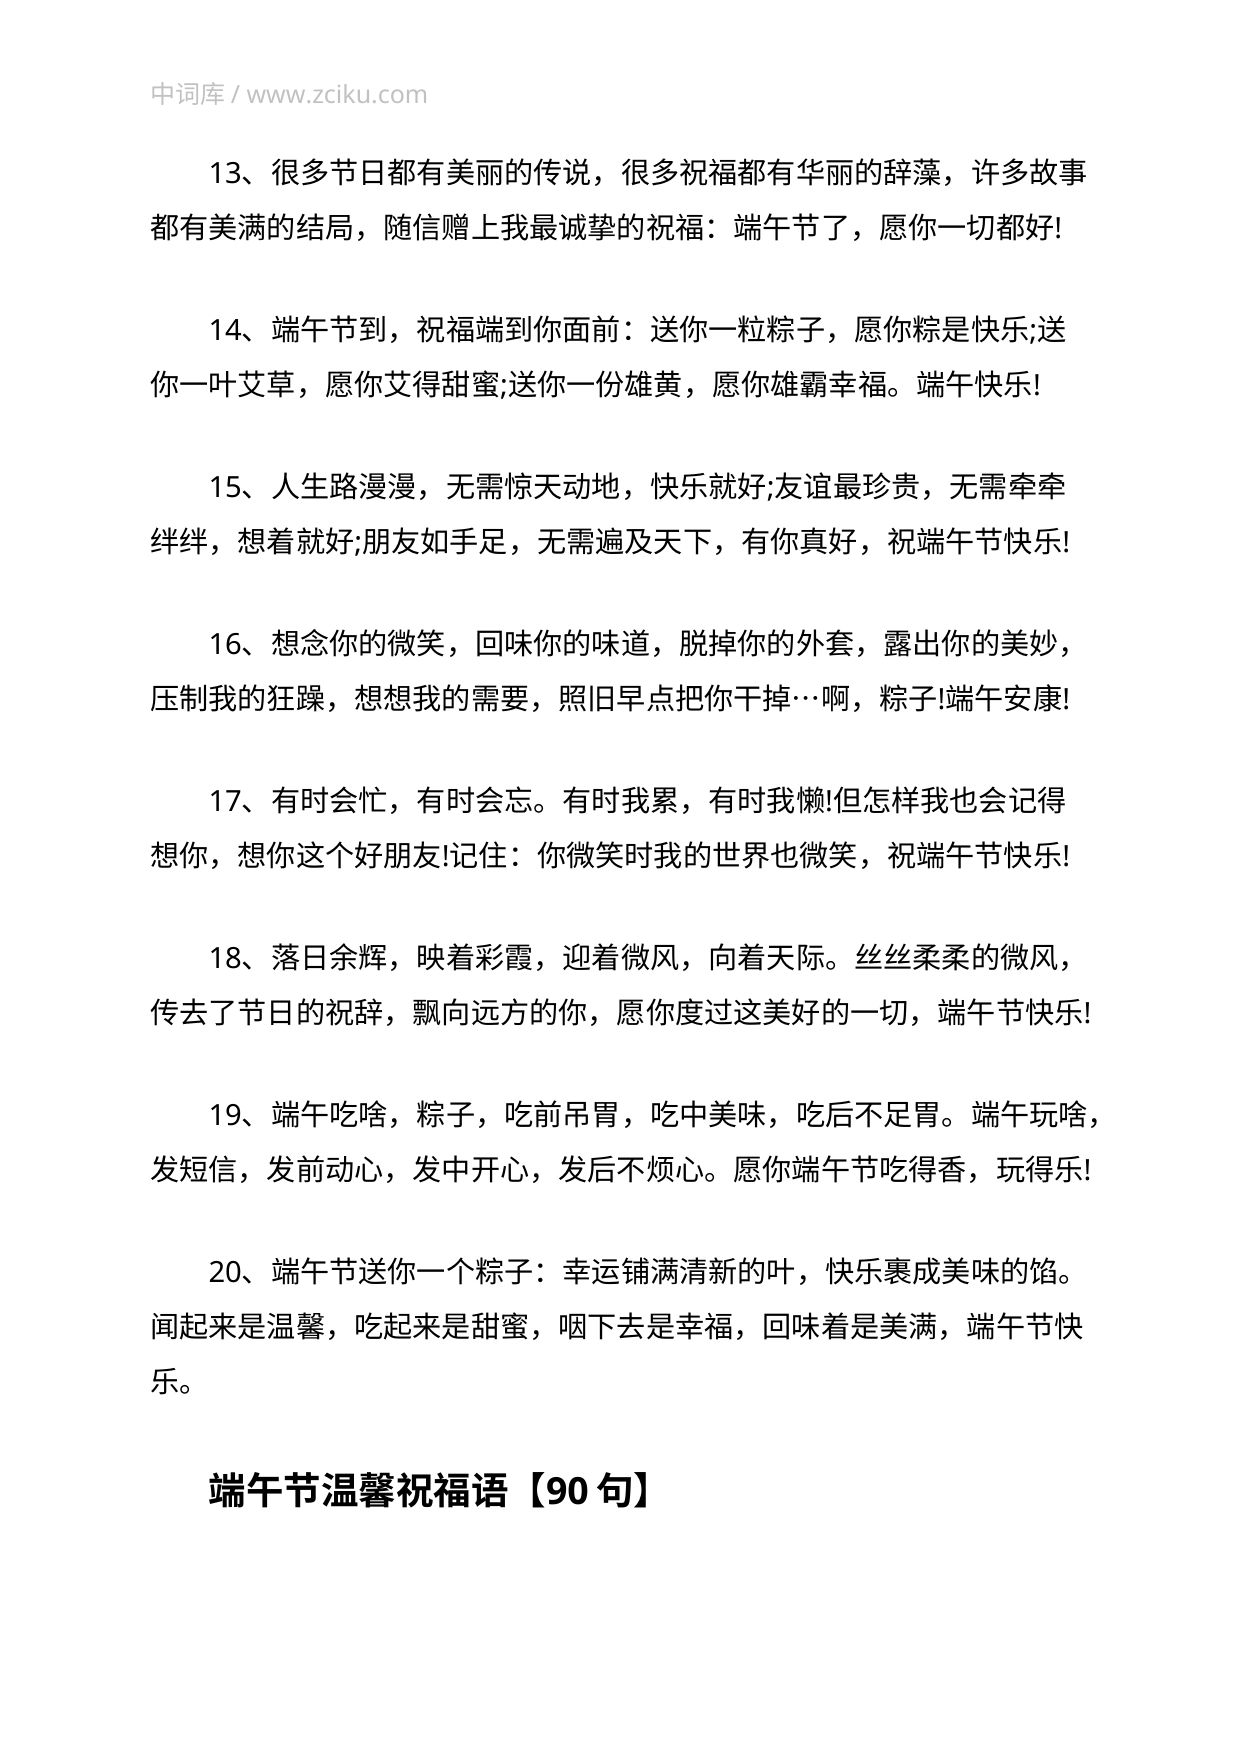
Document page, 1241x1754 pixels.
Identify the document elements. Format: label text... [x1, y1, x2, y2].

text 14、端午节到，祝福端到你面前：送你一粒粽子，愿你粽是快乐;送你一叶艾草，愿你艾得甜蜜;送你一份雄黄，愿你雄霸幸福。端午快乐! [150, 307, 1090, 404]
text 16、想念你的微笑，回味你的味道，脱掉你的外套，露出你的美妙，压制我的狂躁，想想我的需要，照旧早点把你干掉…啊，粽子!端午安康! [150, 621, 1090, 718]
text 18、落日余辉，映着彩霞，迎着微风，向着天际。丝丝柔柔的微风，传去了节日的祝辞，飘向远方的你，愿你度过这美好的一切，端午节快乐! [150, 935, 1090, 1032]
text 20、端午节送你一个粽子：幸运铺满清新的叶，快乐裹成美味的馅。闻起来是温馨，吃起来是甜蜜，咽下去是幸福，回味着是美满，端午节快乐。 [150, 1249, 1090, 1401]
text 端午节温馨祝福语【90句】 [150, 1461, 1090, 1515]
text 19、端午吃啥，粽子，吃前吊胃，吃中美味，吃后不足胃。端午玩啥，发短信，发前动心，发中开心，发后不烦心。愿你端午节吃得香，玩得乐! [150, 1092, 1090, 1189]
text 17、有时会忙，有时会忘。有时我累，有时我懒!但怎样我也会记得想你，想你这个好朋友!记住：你微笑时我的世界也微笑，祝端午节快乐! [150, 778, 1090, 875]
text 15、人生路漫漫，无需惊天动地，快乐就好;友谊最珍贵，无需牵牵绊绊，想着就好;朋友如手足，无需遍及天下，有你真好，祝端午节快乐! [150, 464, 1090, 561]
text 13、很多节日都有美丽的传说，很多祝福都有华丽的辞藻，许多故事都有美满的结局，随信赠上我最诚挚的祝福：端午节了，愿你一切都好! [150, 150, 1090, 247]
